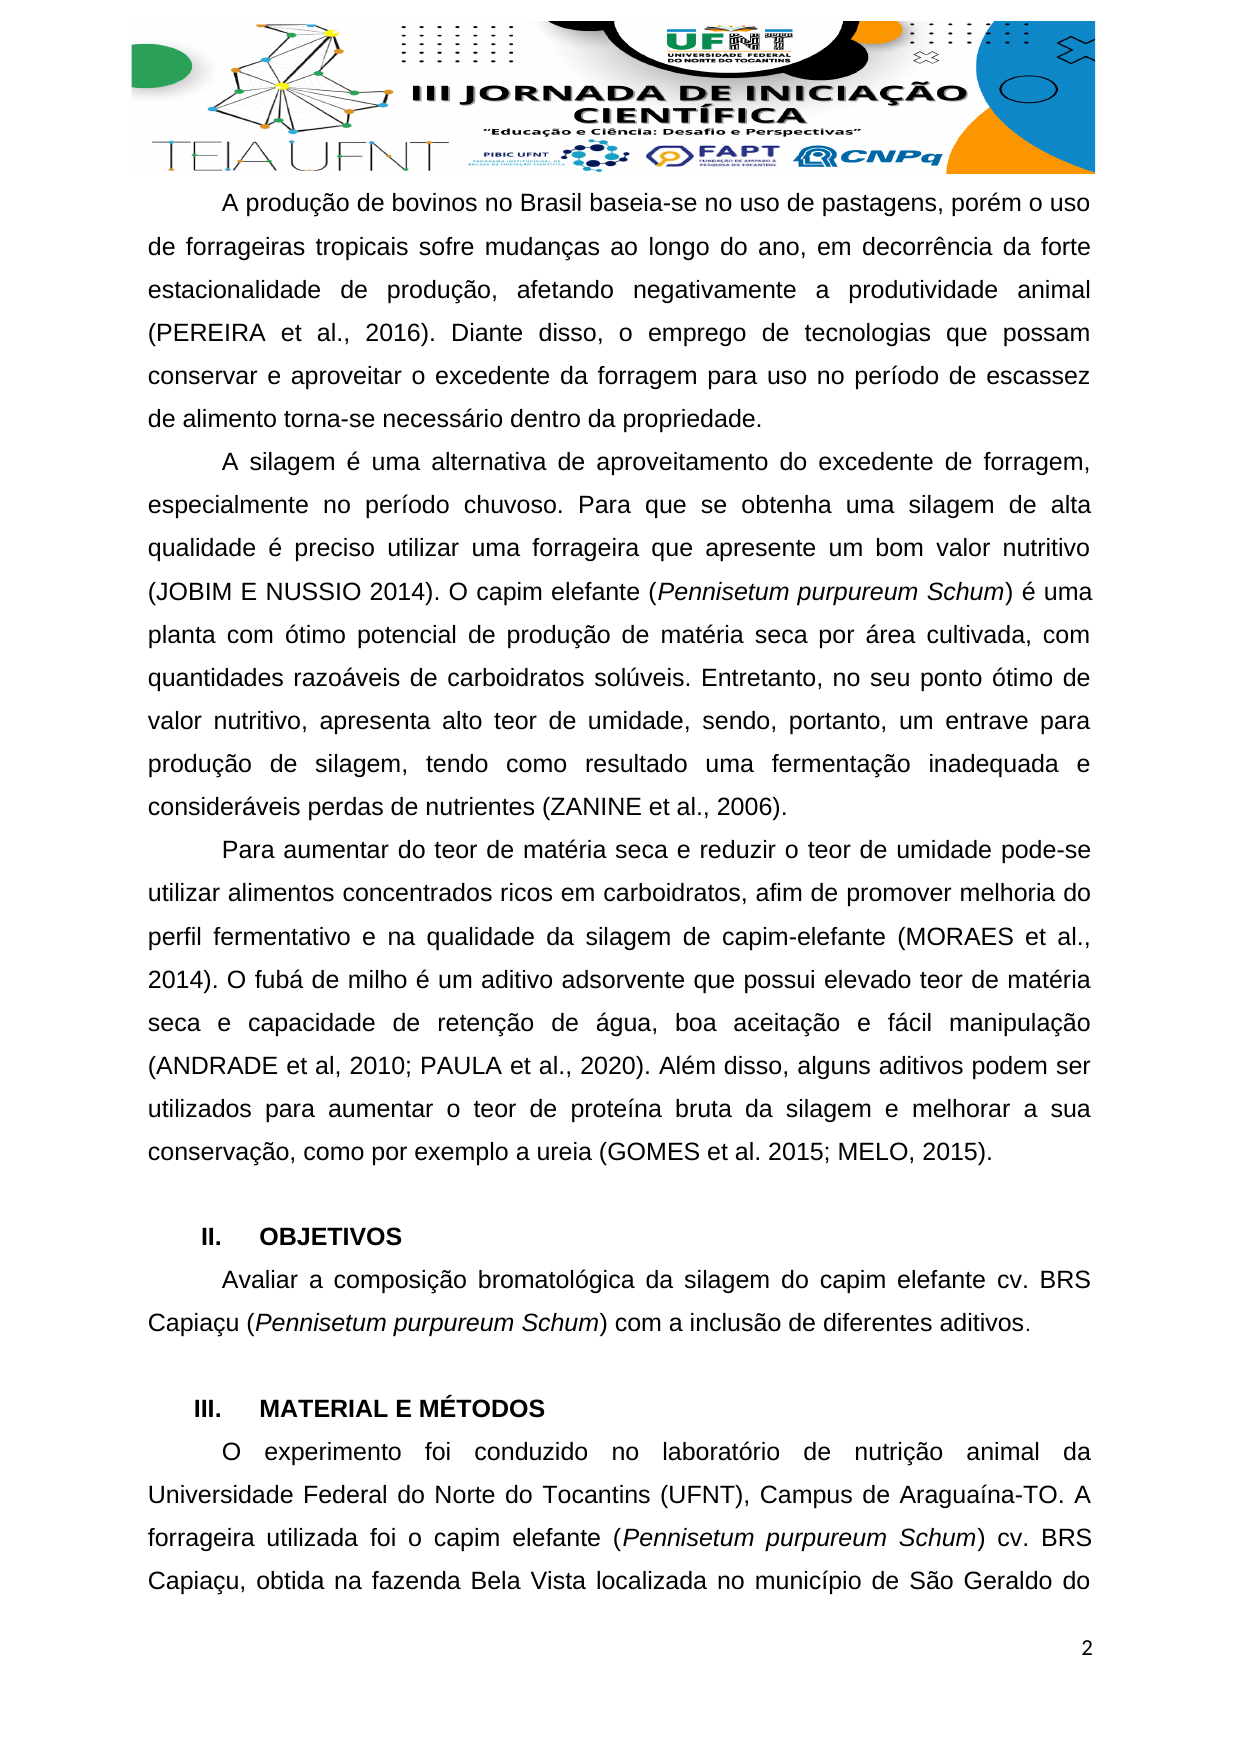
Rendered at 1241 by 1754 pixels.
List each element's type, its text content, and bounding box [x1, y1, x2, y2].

list MATERIAL E MÉTODOS [222, 1393, 1092, 1422]
picture [131, 21, 1035, 174]
text A produção de bovinos no Brasil baseia-se no uso de pastagens, porém o uso de forrageiras tropicais sofre mudanças ao longo do ano, em decorrência da forte estacionalidade de produção, afetando negativamente a produtividade animal (PEREIRA et al., 2016). Diante disso, o emprego de tecnologias que possam conservar e aproveitar o excedente da forragem para uso no período de escassez de alimento torna-se necessário dentro da propriedade. [148, 148, 1092, 433]
text Para aumentar do teor de matéria seca e reduzir o teor de umidade pode-se utilizar alimentos concentrados ricos em carboidratos, afim de promover melhoria do perfil fermentativo e na qualidade da silagem de capim-elefante (MORAES et al., 2014). O fubá de milho é um aditivo adsorvente que possui elevado teor de matéria seca e capacidade de retenção de água, boa aceitação e fácil manipulação (ANDRADE et al, 2010; PAULA et al., 2020). Além disso, alguns aditivos podem ser utilizados para aumentar o teor de proteína bruta da silagem e melhorar a sua conservação, como por exemplo a ureia (GOMES et al. 2015; MELO, 2015). [148, 835, 1092, 1166]
list OBJETIVOS [222, 1222, 1092, 1251]
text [148, 1437, 1092, 1595]
text A silagem é uma alternativa de aproveitamento do excedente de forragem, especialmente no período chuvoso. Para que se obtenha uma silagem de alta qualidade é preciso utilizar uma forrageira que apresente um bom valor nutritivo (JOBIM E NUSSIO 2014). O capim elefante (Pennisetum purpureum Schum) é uma planta com ótimo potencial de produção de matéria seca por área cultivada, com quantidades razoáveis de carboidratos solúveis. Entretanto, no seu ponto ótimo de valor nutritivo, apresenta alto teor de umidade, sendo, portanto, um entrave para produção de silagem, tendo como resultado uma fermentação inadequada e consideráveis perdas de nutrientes (ZANINE et al., 2006). [148, 447, 1092, 821]
text Avaliar a composição bromatológica da silagem do capim elefante cv. BRS Capiaçu (Pennisetum purpureum Schum) com a inclusão de diferentes aditivos. [148, 1265, 1092, 1337]
